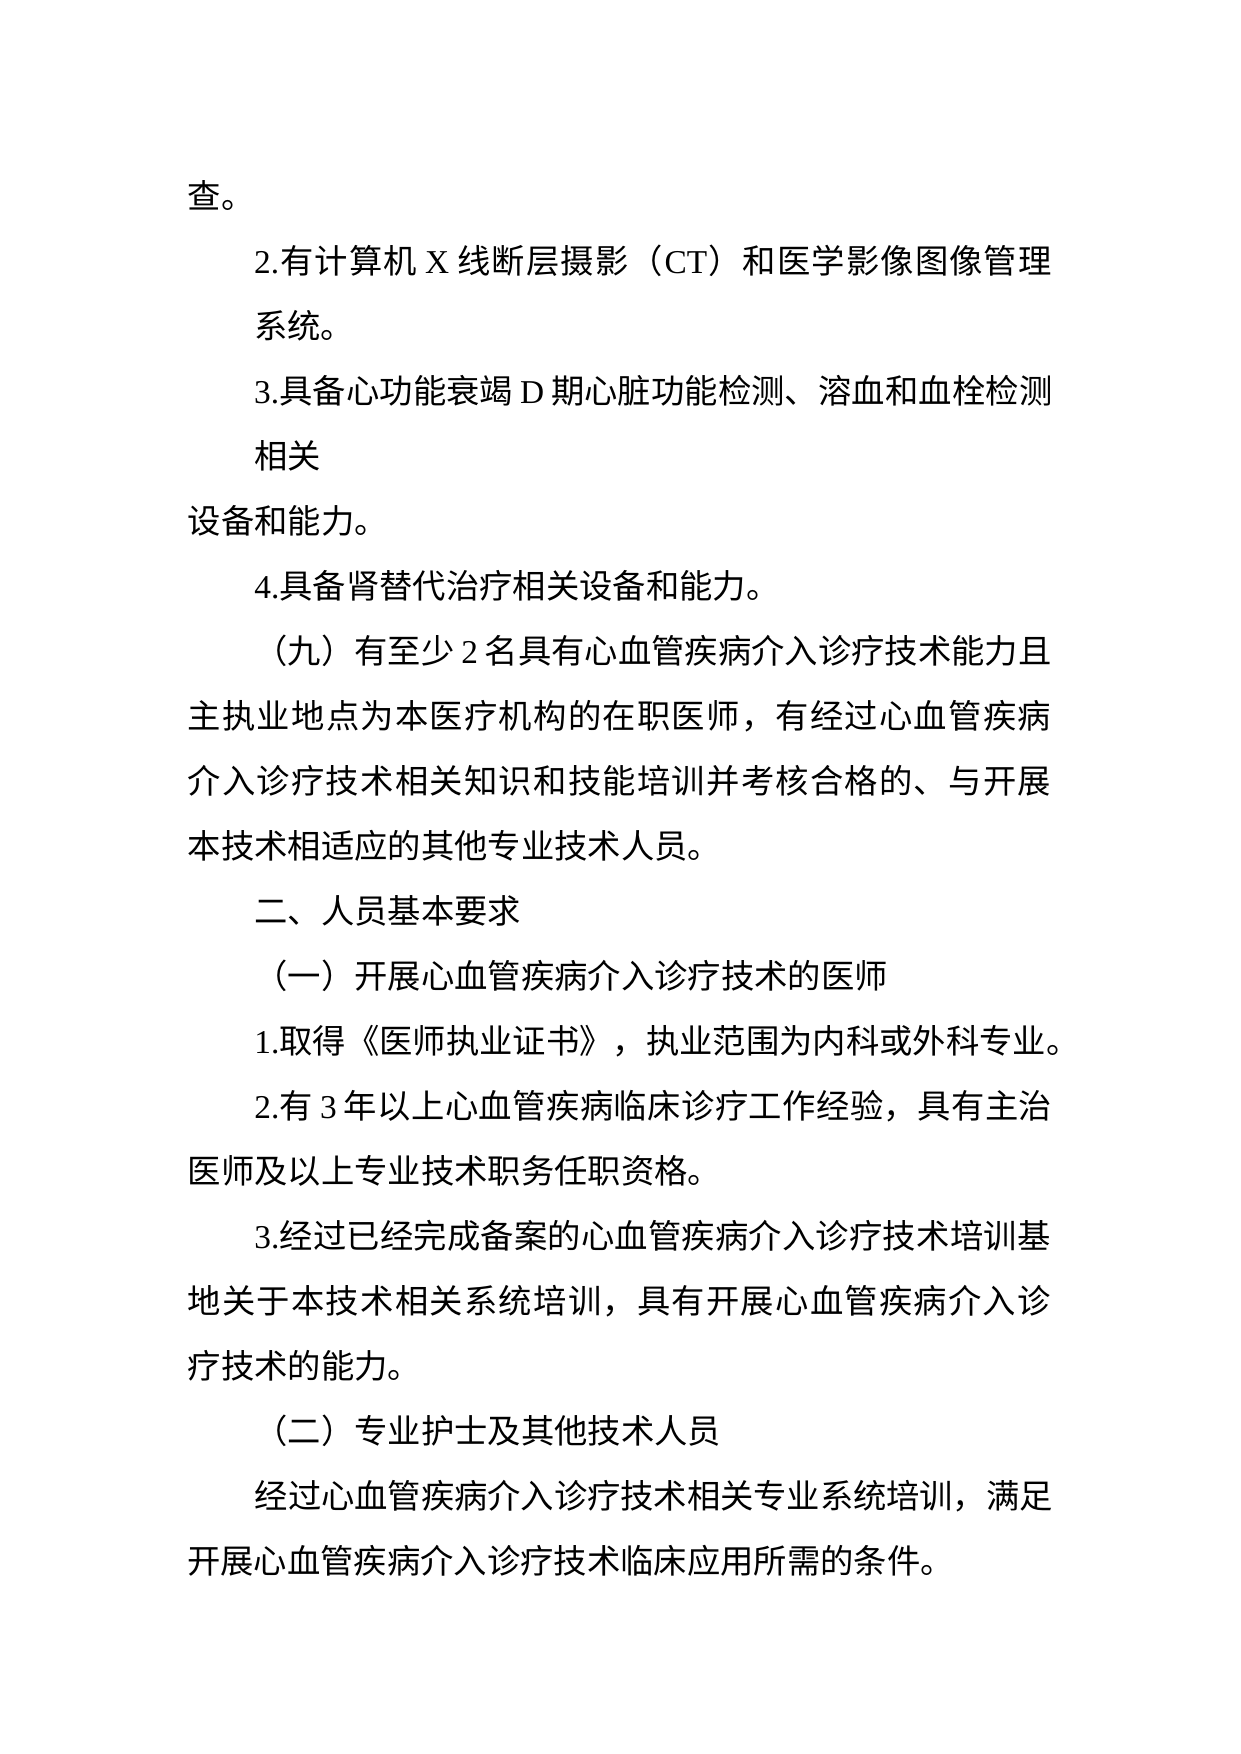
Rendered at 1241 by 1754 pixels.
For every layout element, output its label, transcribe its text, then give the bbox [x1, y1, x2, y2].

text 2.有3年以上心血管疾病临床诊疗工作经验，具有主治医师及以上专业技术职务任职资格。 [187, 1072, 1053, 1202]
text 3.具备心功能衰竭D期心脏功能检测、溶血和血栓检测相关 [254, 357, 1053, 487]
text 经过心血管疾病介入诊疗技术相关专业系统培训，满足开展心血管疾病介入诊疗技术临床应用所需的条件。 [187, 1462, 1053, 1592]
text （二）专业护士及其他技术人员 [187, 1397, 1053, 1462]
text 2.有计算机X线断层摄影（CT）和医学影像图像管理系统。 [254, 227, 1053, 357]
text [187, 162, 1053, 227]
text 设备和能力。 [187, 487, 1053, 552]
text 4.具备肾替代治疗相关设备和能力。 [187, 552, 1053, 617]
text 1.取得《医师执业证书》，执业范围为内科或外科专业。 [187, 1007, 1053, 1072]
text 3.经过已经完成备案的心血管疾病介入诊疗技术培训基地关于本技术相关系统培训，具有开展心血管疾病介入诊疗技术的能力。 [187, 1202, 1053, 1397]
text 二、人员基本要求 [187, 877, 1053, 942]
text （九）有至少2名具有心血管疾病介入诊疗技术能力且主执业地点为本医疗机构的在职医师，有经过心血管疾病介入诊疗技术相关知识和技能培训并考核合格的、与开展本技术相适应的其他专业技术人员。 [187, 617, 1053, 877]
text （一）开展心血管疾病介入诊疗技术的医师 [187, 942, 1053, 1007]
